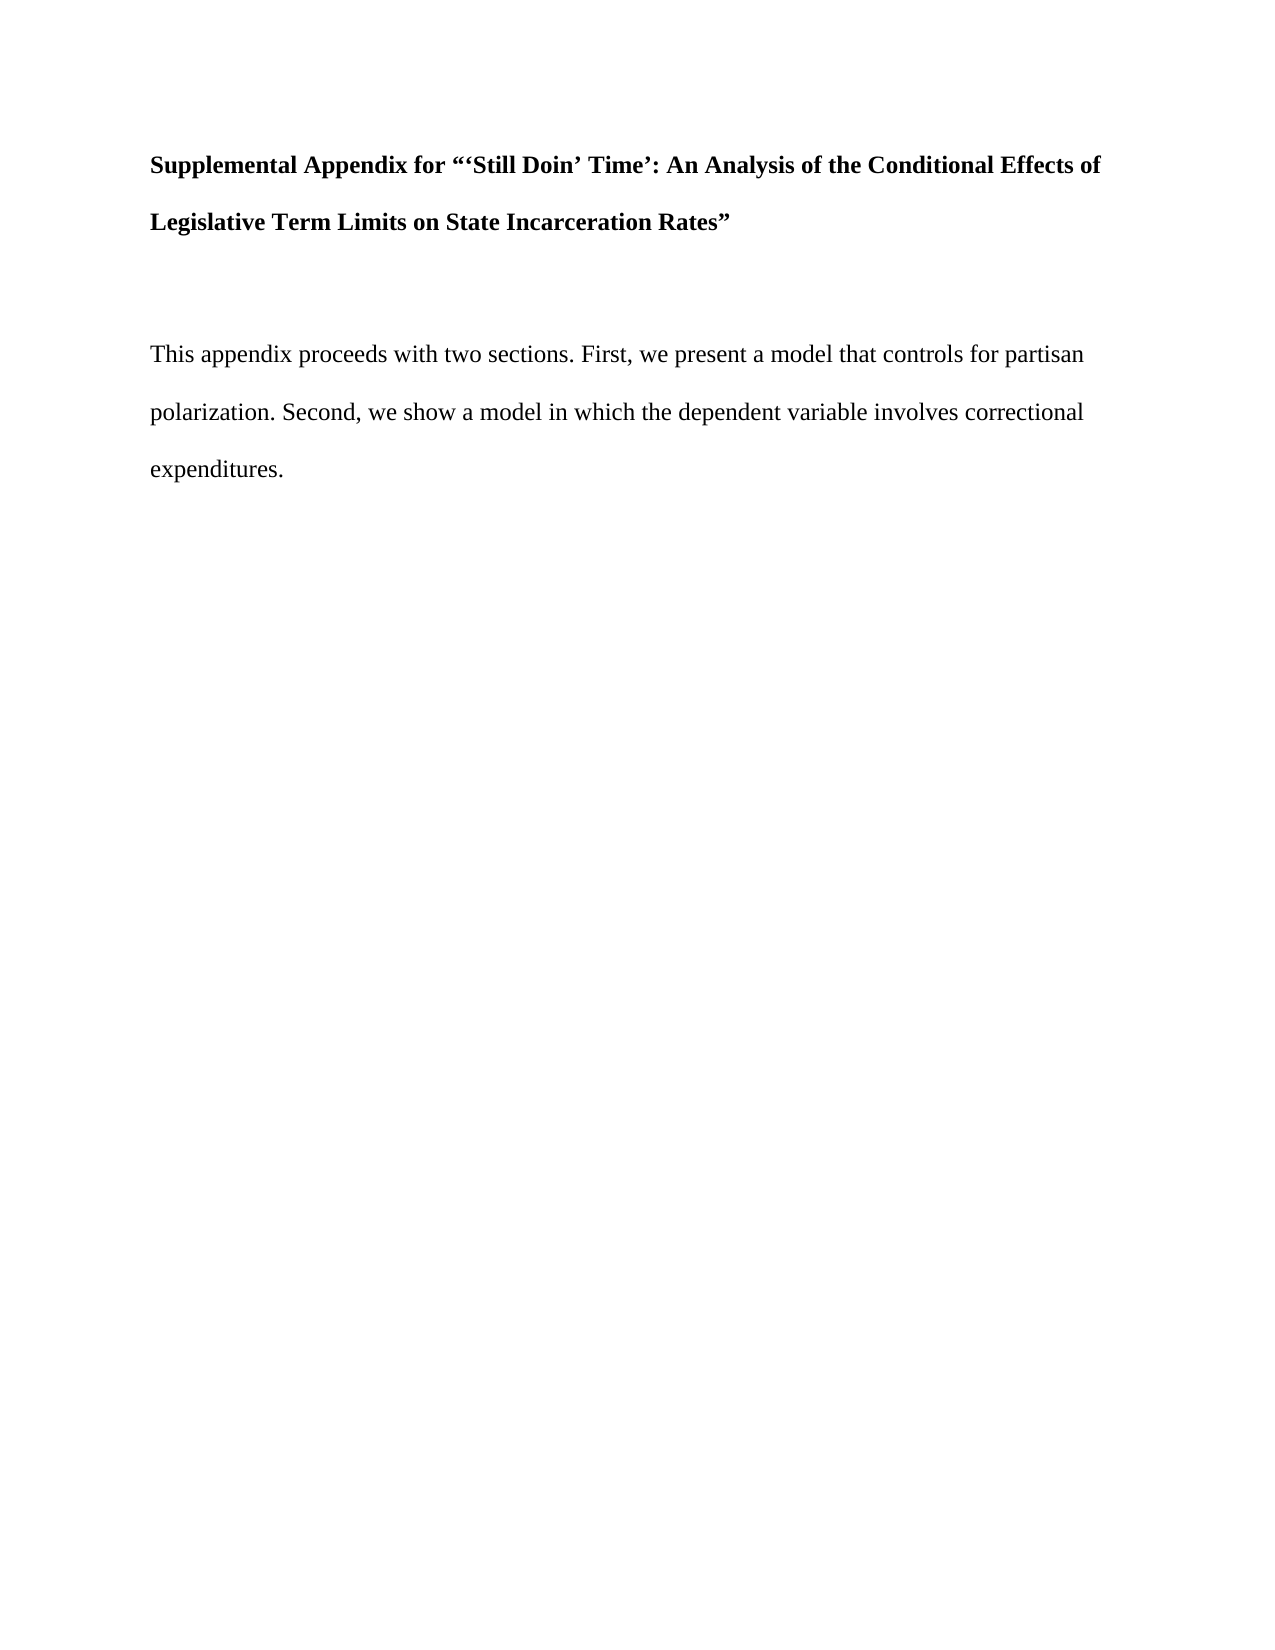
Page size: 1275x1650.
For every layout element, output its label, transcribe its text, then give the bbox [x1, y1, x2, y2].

text Supplemental Appendix for “‘Still Doin’ Time’: An Analysis of the Conditional Effects of Legislative Term Limits on State Incarceration Rates” [150, 150, 1125, 236]
text This appendix proceeds with two sections. First, we present a model that controls for partisan polarization. Second, we show a model in which the dependent variable involves correctional expenditures. [150, 339, 1125, 483]
